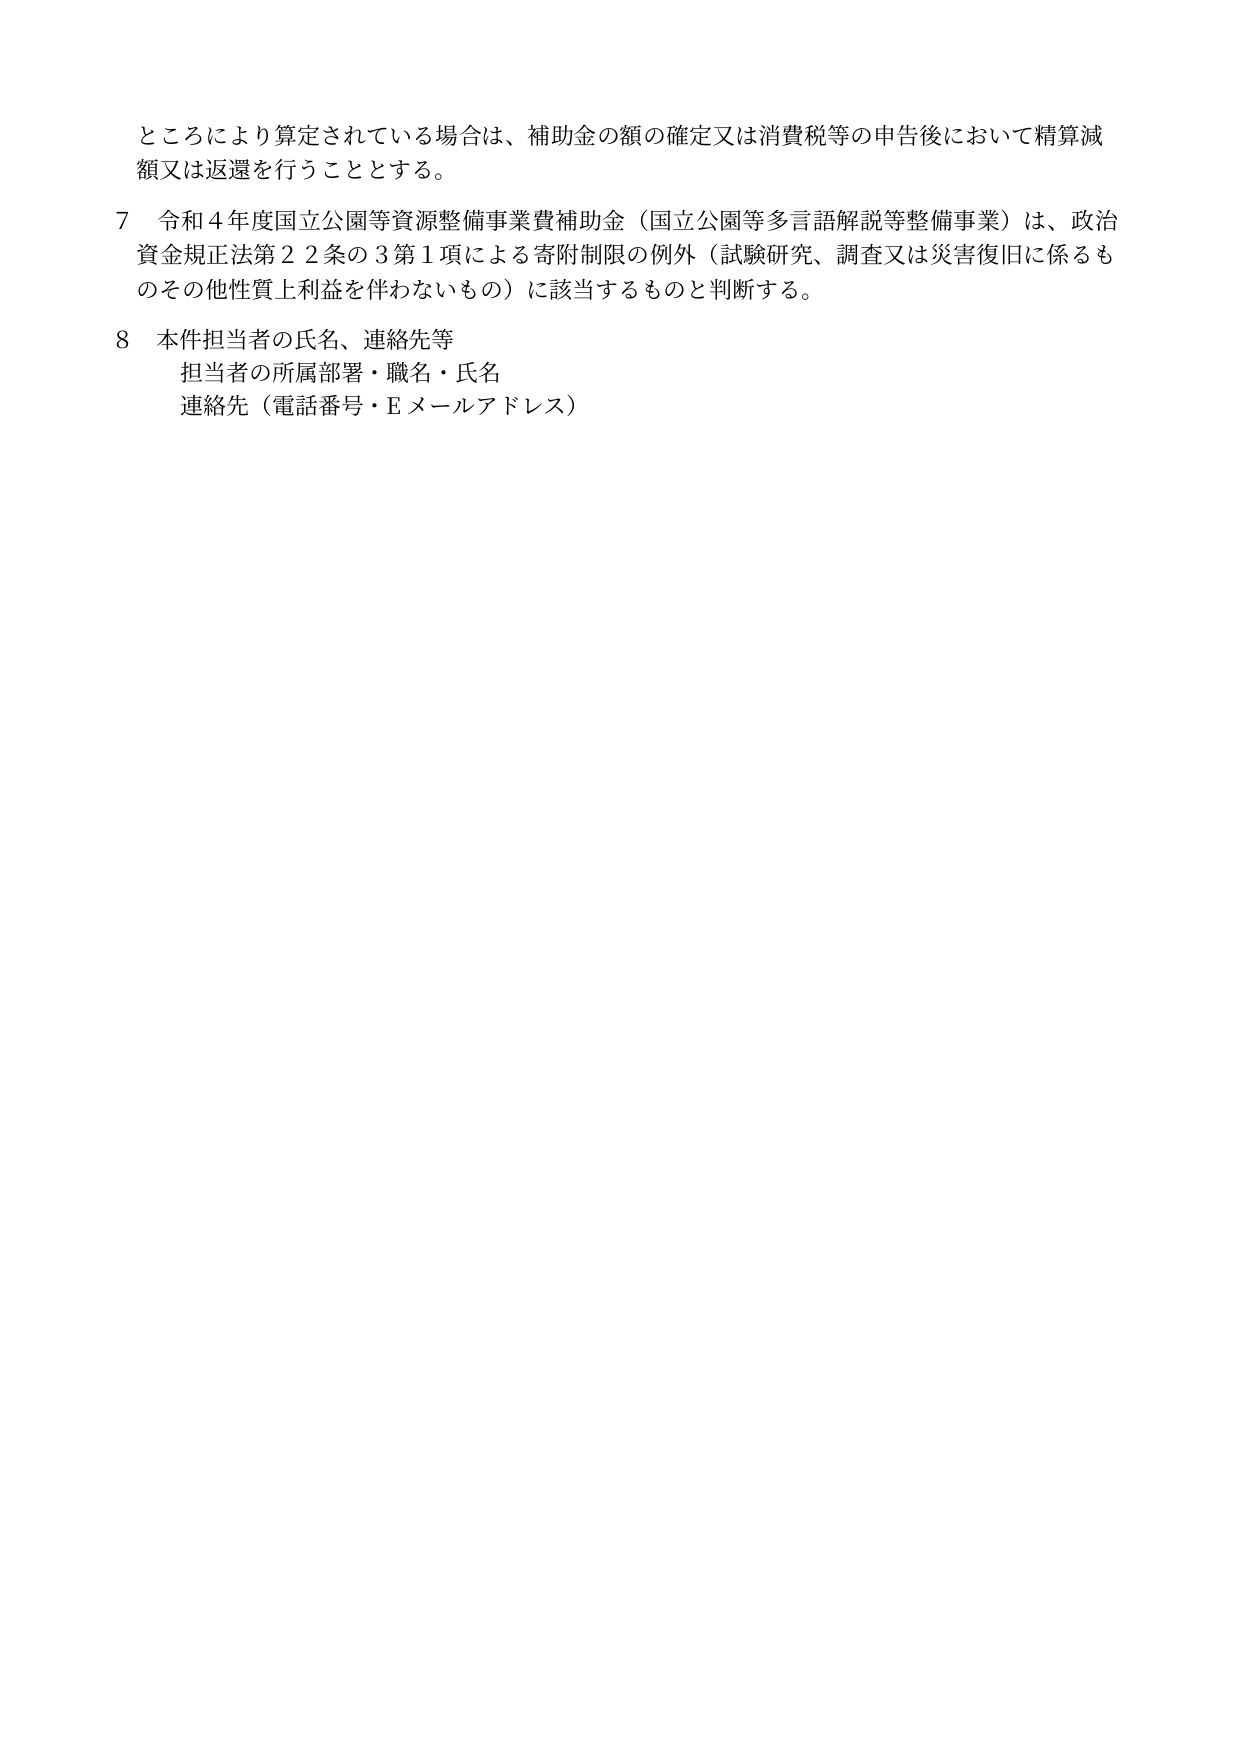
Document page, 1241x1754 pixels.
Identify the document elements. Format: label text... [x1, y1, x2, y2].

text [111, 118, 1107, 186]
text ７ 令和４年度国立公園等資源整備事業費補助金（国立公園等多言語解説等整備事業）は、政治資金規正法第２２条の３第１項による寄附制限の例外（試験研究、調査又は災害復旧に係るものその他性質上利益を伴わないもの）に該当するものと判断する。 [111, 203, 1119, 305]
text ８ 本件担当者の氏名、連絡先等 [111, 322, 1119, 355]
text 担当者の所属部署・職名・氏名 [112, 355, 1119, 388]
text 連絡先（電話番号・Eメールアドレス） [112, 388, 1119, 421]
